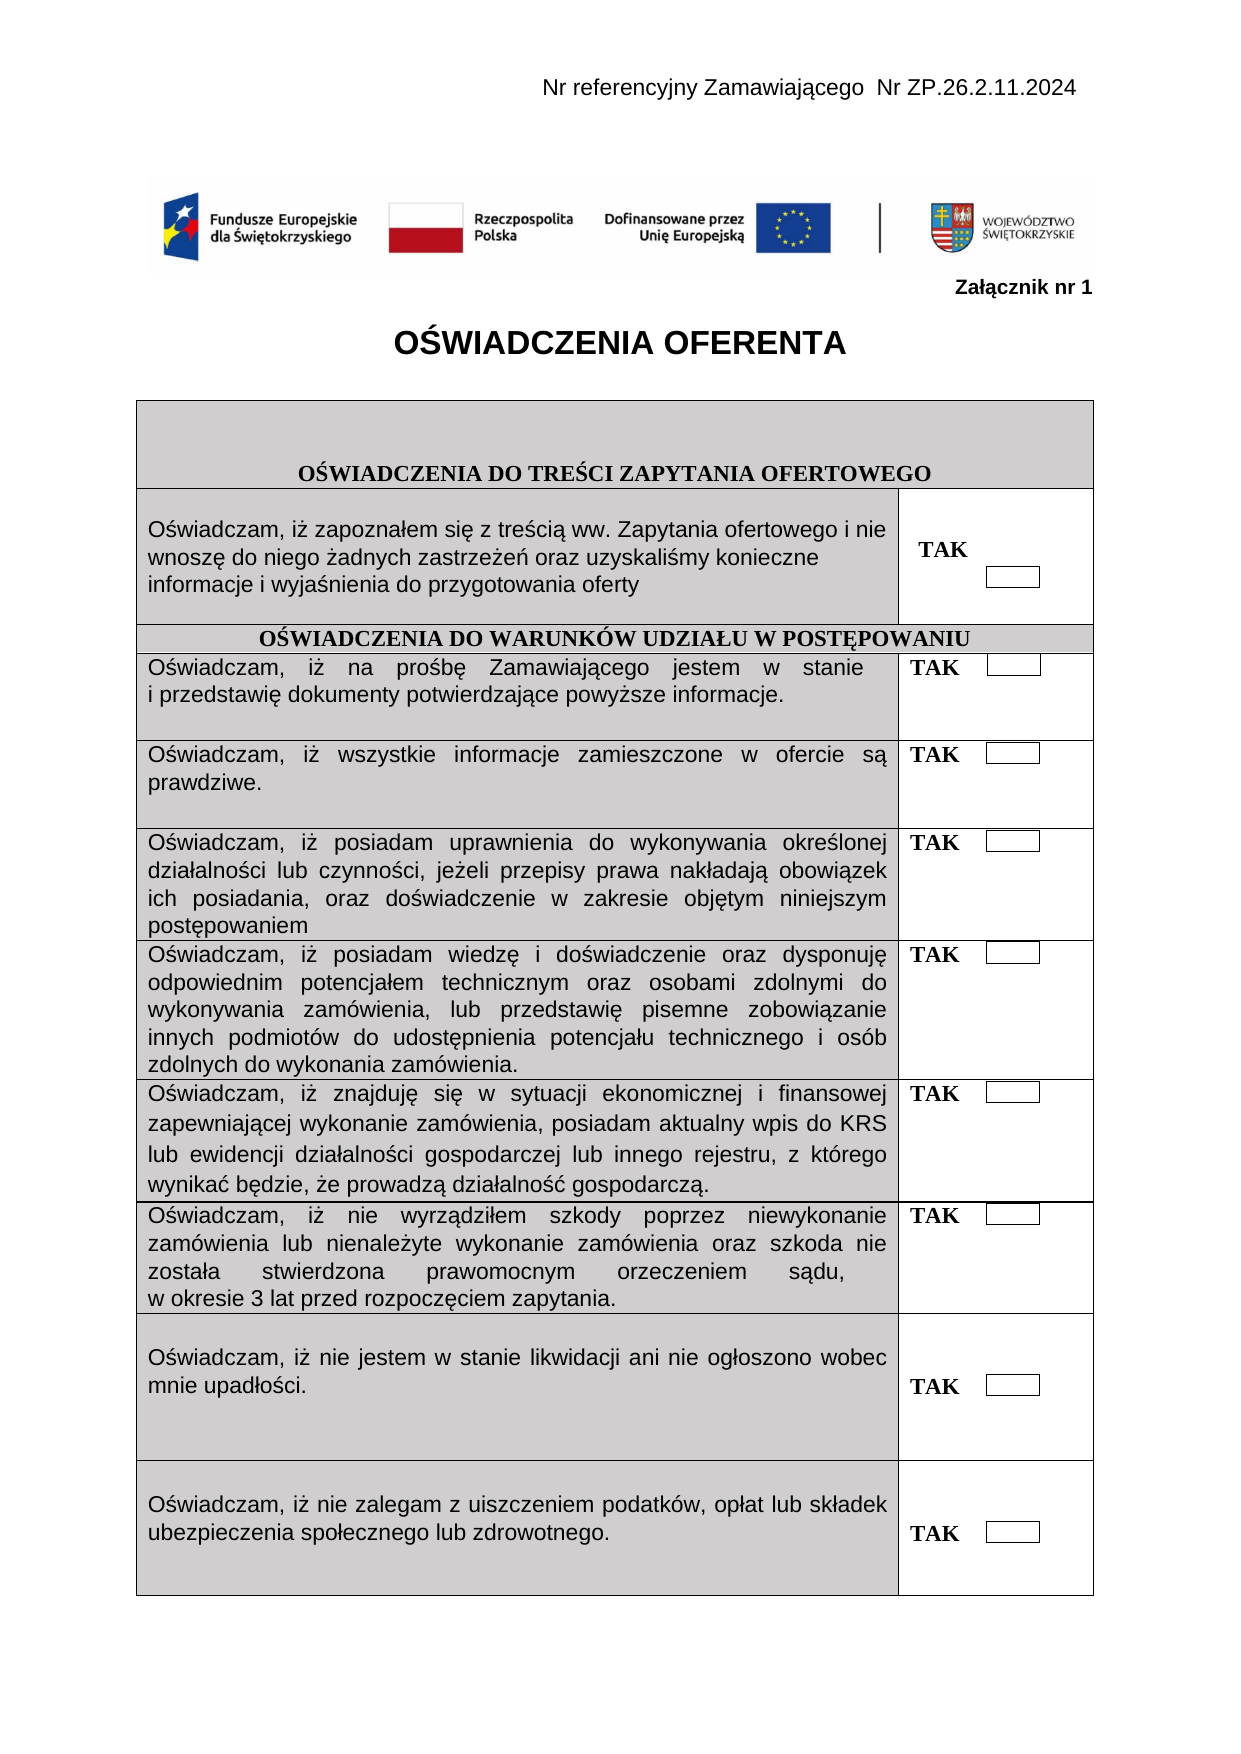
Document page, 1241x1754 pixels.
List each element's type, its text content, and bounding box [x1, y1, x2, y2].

table_cell TAK [899, 1203, 1093, 1313]
table_cell TAK [899, 941, 1093, 1079]
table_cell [137, 1461, 898, 1595]
table_header OŚWIADCZENIA DO TREŚCI ZAPYTANIA OFERTOWEGO [137, 401, 1093, 488]
text Załącznik nr 1 [664, 275, 1093, 299]
table_cell Oświadczam, iż posiadam wiedzę i doświadczenie oraz dysponuję odpowiednim potencjałem technicznym oraz osobami zdolnymi do wykonywania zamówienia, lub przedstawię pisemne zobowiązanie innych podmiotów do udostępnienia potencjału technicznego i osób zdolnych do wykonania zamówienia. [137, 941, 898, 1079]
table_cell TAK [899, 654, 1093, 740]
table_cell OŚWIADCZENIA DO WARUNKÓW UDZIAŁU W POSTĘPOWANIU [137, 625, 1093, 652]
table_cell TAK [899, 489, 1093, 624]
table_cell Oświadczam, iż zapoznałem się z treścią ww. Zapytania ofertowego i nie wnoszę do niego żadnych zastrzeżeń oraz uzyskaliśmy konieczne informacje i wyjaśnienia do przygotowania oferty [137, 489, 898, 624]
table_cell Oświadczam, iż wszystkie informacje zamieszczone w ofercie są prawdziwe. [137, 741, 898, 828]
table_cell Oświadczam, iż nie wyrządziłem szkody poprzez niewykonanie zamówienia lub nienależyte wykonanie zamówienia oraz szkoda nie została stwierdzona prawomocnym orzeczeniem sądu, w okresie 3 lat przed rozpoczęciem zapytania. [137, 1203, 898, 1313]
picture [147, 176, 1093, 275]
table_cell TAK [899, 1314, 1093, 1460]
table_cell TAK [899, 829, 1093, 940]
table_cell Oświadczam, iż posiadam uprawnienia do wykonywania określonej działalności lub czynności, jeżeli przepisy prawa nakładają obowiązek ich posiadania, oraz doświadczenie w zakresie objętym niniejszym postępowaniem [137, 829, 898, 940]
table_cell Oświadczam, iż znajduję się w sytuacji ekonomicznej i finansowej zapewniającej wykonanie zamówienia, posiadam aktualny wpis do KRS lub ewidencji działalności gospodarczej lub innego rejestru, z którego wynikać będzie, że prowadzą działalność gospodarczą. [137, 1080, 898, 1201]
table_cell Oświadczam, iż na prośbę Zamawiającego jestem w stanie i przedstawię dokumenty potwierdzające powyższe informacje. [137, 654, 898, 740]
table_cell TAK [899, 1461, 1093, 1595]
table_cell TAK [899, 1080, 1093, 1201]
text OŚWIADCZENIA OFERENTA [148, 323, 1093, 361]
table_cell Oświadczam, iż nie jestem w stanie likwidacji ani nie ogłoszono wobec mnie upadłości. [137, 1314, 898, 1460]
table_cell TAK [899, 741, 1093, 828]
